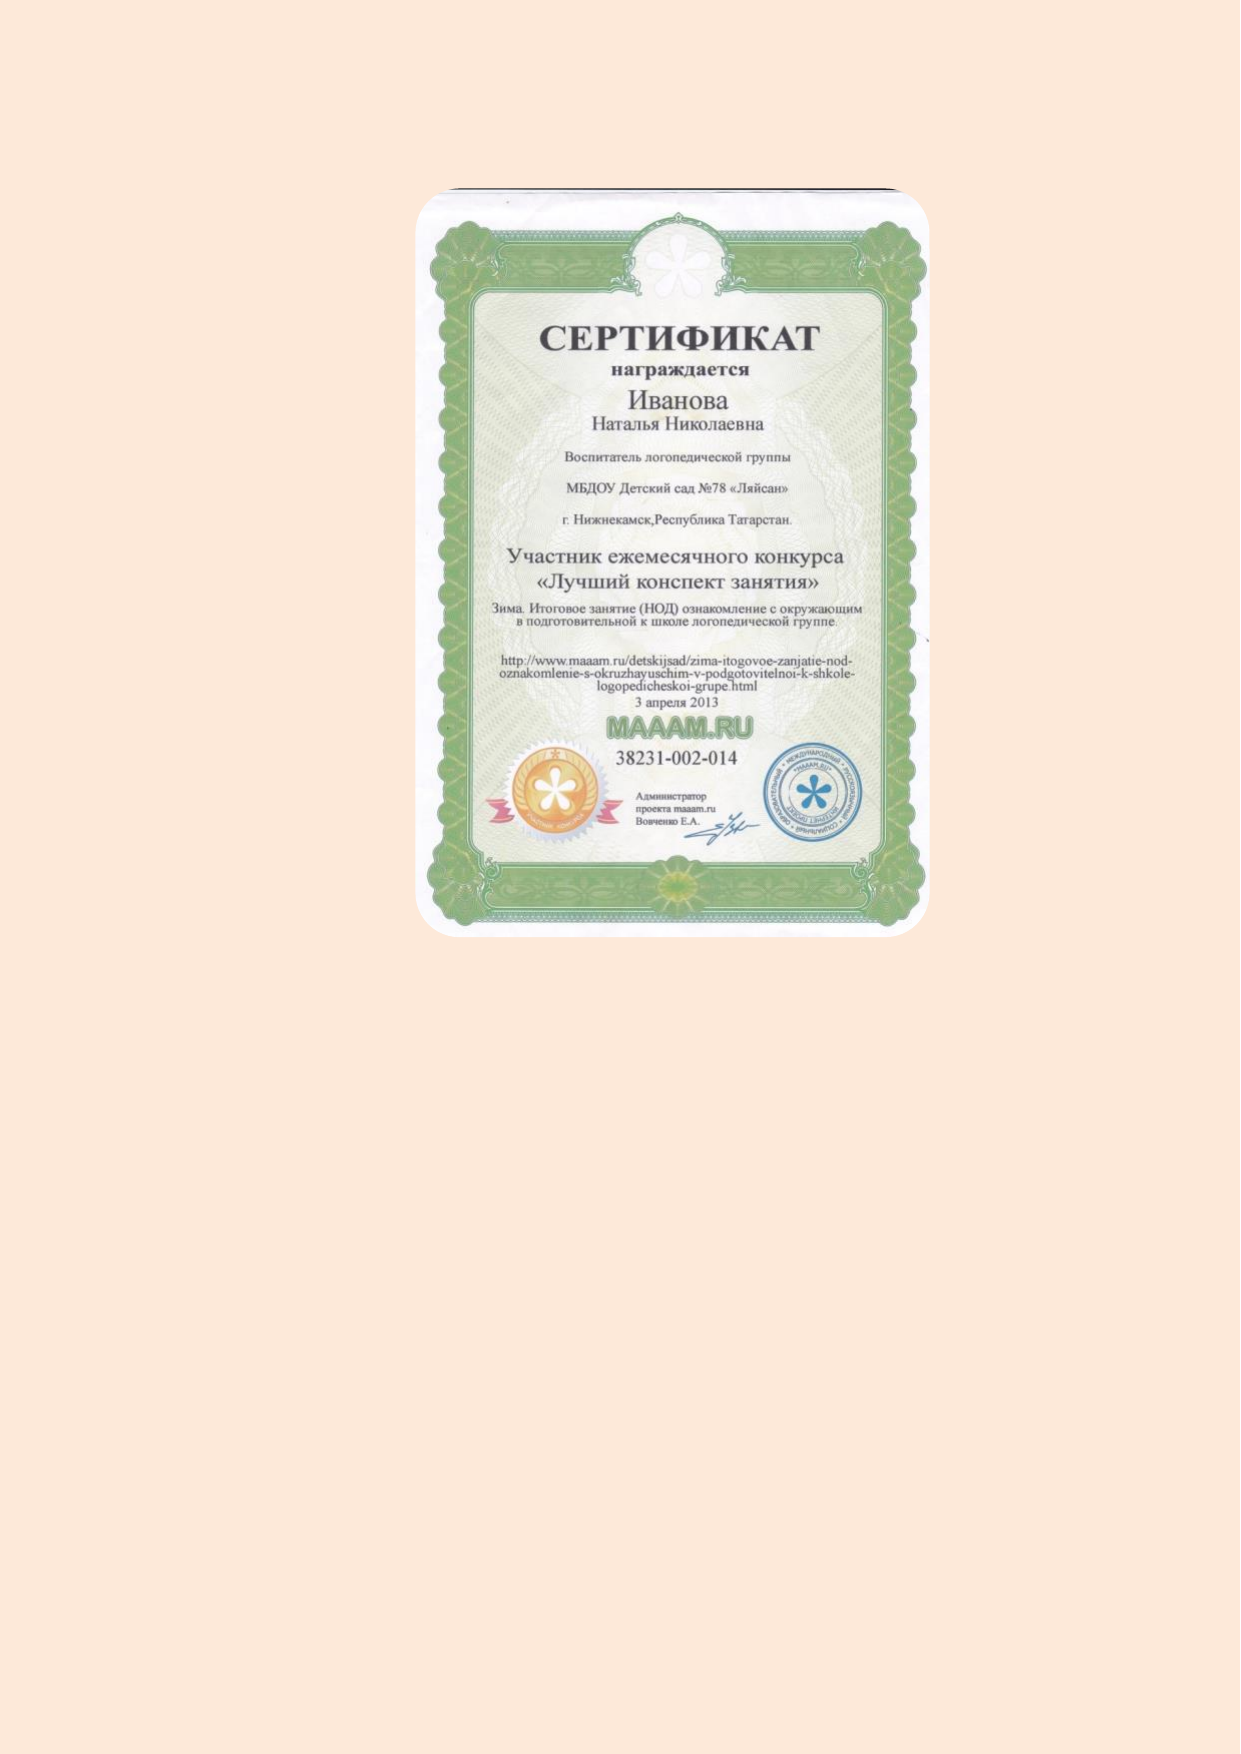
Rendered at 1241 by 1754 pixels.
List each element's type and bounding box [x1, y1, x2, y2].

picture [415, 188, 930, 938]
